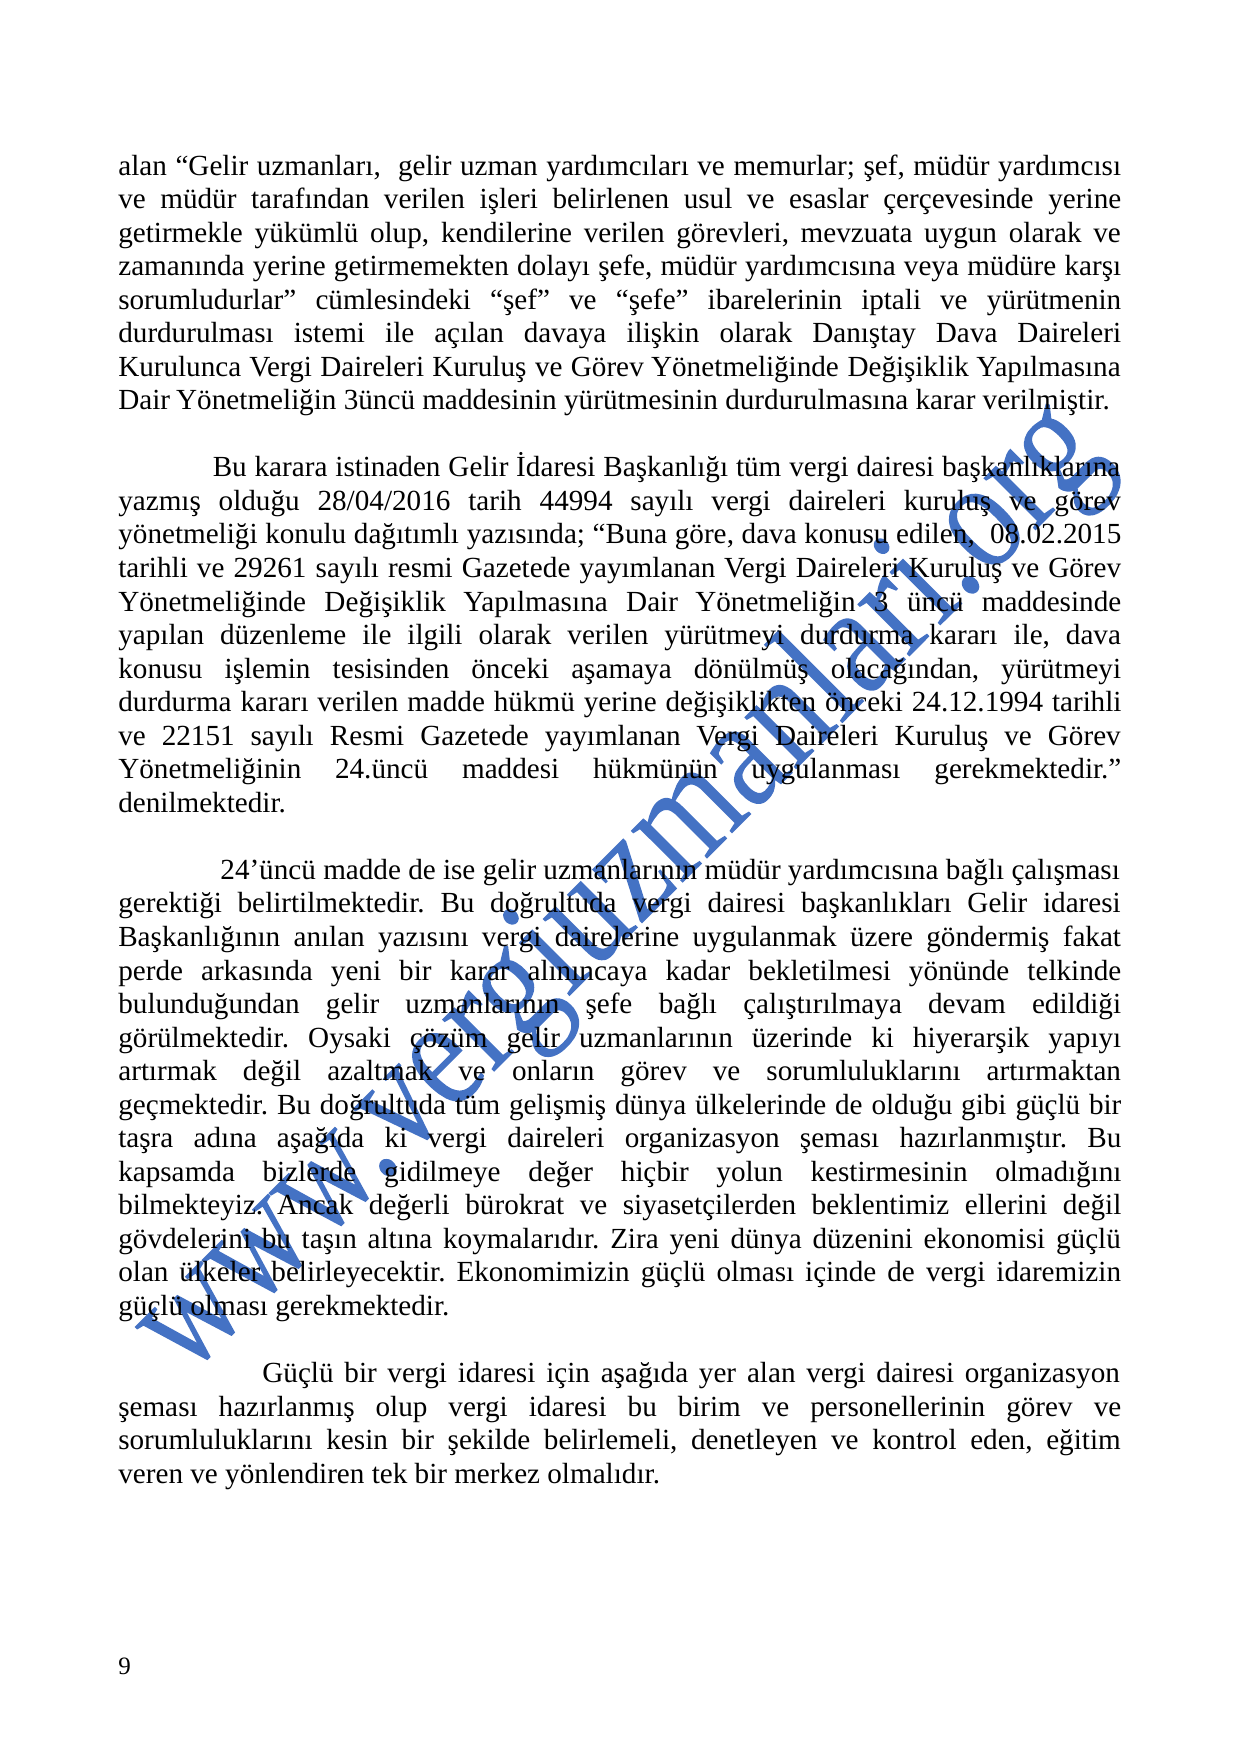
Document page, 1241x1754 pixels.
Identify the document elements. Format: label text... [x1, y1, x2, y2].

text 24’üncü madde de ise gelir uzmanlarının müdür yardımcısına bağlı çalışması gerektiği belirtilmektedir. Bu doğrultuda vergi dairesi başkanlıkları Gelir idaresi Başkanlığının anılan yazısını vergi dairelerine uygulanmak üzere göndermiş fakat perde arkasında yeni bir karar alınıncaya kadar bekletilmesi yönünde telkinde bulunduğundan gelir uzmanlarının şefe bağlı çalıştırılmaya devam edildiği görülmektedir. Oysaki çözüm gelir uzmanlarının üzerinde ki hiyerarşik yapıyı artırmak değil azaltmak ve onların görev ve sorumluluklarını artırmaktan geçmektedir. Bu doğrultuda tüm gelişmiş dünya ülkelerinde de olduğu gibi güçlü bir taşra adına aşağıda ki vergi daireleri organizasyon şeması hazırlanmıştır. Bu kapsamda bizlerde gidilmeye değer hiçbir yolun kestirmesinin olmadığını bilmekteyiz. Ancak değerli bürokrat ve siyasetçilerden beklentimiz ellerini değil gövdelerini bu taşın altına koymalarıdır. Zira yeni dünya düzenini ekonomisi güçlü olan ülkeler belirleyecektir. Ekonomimizin güçlü olması içinde de vergi idaremizin güçlü olması gerekmektedir. [118, 852, 1122, 1322]
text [118, 148, 1122, 416]
text Bu karara istinaden Gelir İdaresi Başkanlığı tüm vergi dairesi başkanlıklarına yazmış olduğu 28/04/2016 tarih 44994 sayılı vergi daireleri kuruluş ve görev yönetmeliği konulu dağıtımlı yazısında; “Buna göre, dava konusu edilen, 08.02.2015 tarihli ve 29261 sayılı resmi Gazetede yayımlanan Vergi Daireleri Kuruluş ve Görev Yönetmeliğinde Değişiklik Yapılmasına Dair Yönetmeliğin 3 üncü maddesinde yapılan düzenleme ile ilgili olarak verilen yürütmeyi durdurma kararı ile, dava konusu işlemin tesisinden önceki aşamaya dönülmüş olacağından, yürütmeyi durdurma kararı verilen madde hükmü yerine değişiklikten önceki 24.12.1994 tarihli ve 22151 sayılı Resmi Gazetede yayımlanan Vergi Daireleri Kuruluş ve Görev Yönetmeliğinin 24.üncü maddesi hükmünün uygulanması gerekmektedir.” denilmektedir. [118, 449, 1122, 818]
text Güçlü bir vergi idaresi için aşağıda yer alan vergi dairesi organizasyon şeması hazırlanmış olup vergi idaresi bu birim ve personellerinin görev ve sorumluluklarını kesin bir şekilde belirlemeli, denetleyen ve kontrol eden, eğitim veren ve yönlendiren tek bir merkez olmalıdır. [118, 1355, 1122, 1489]
